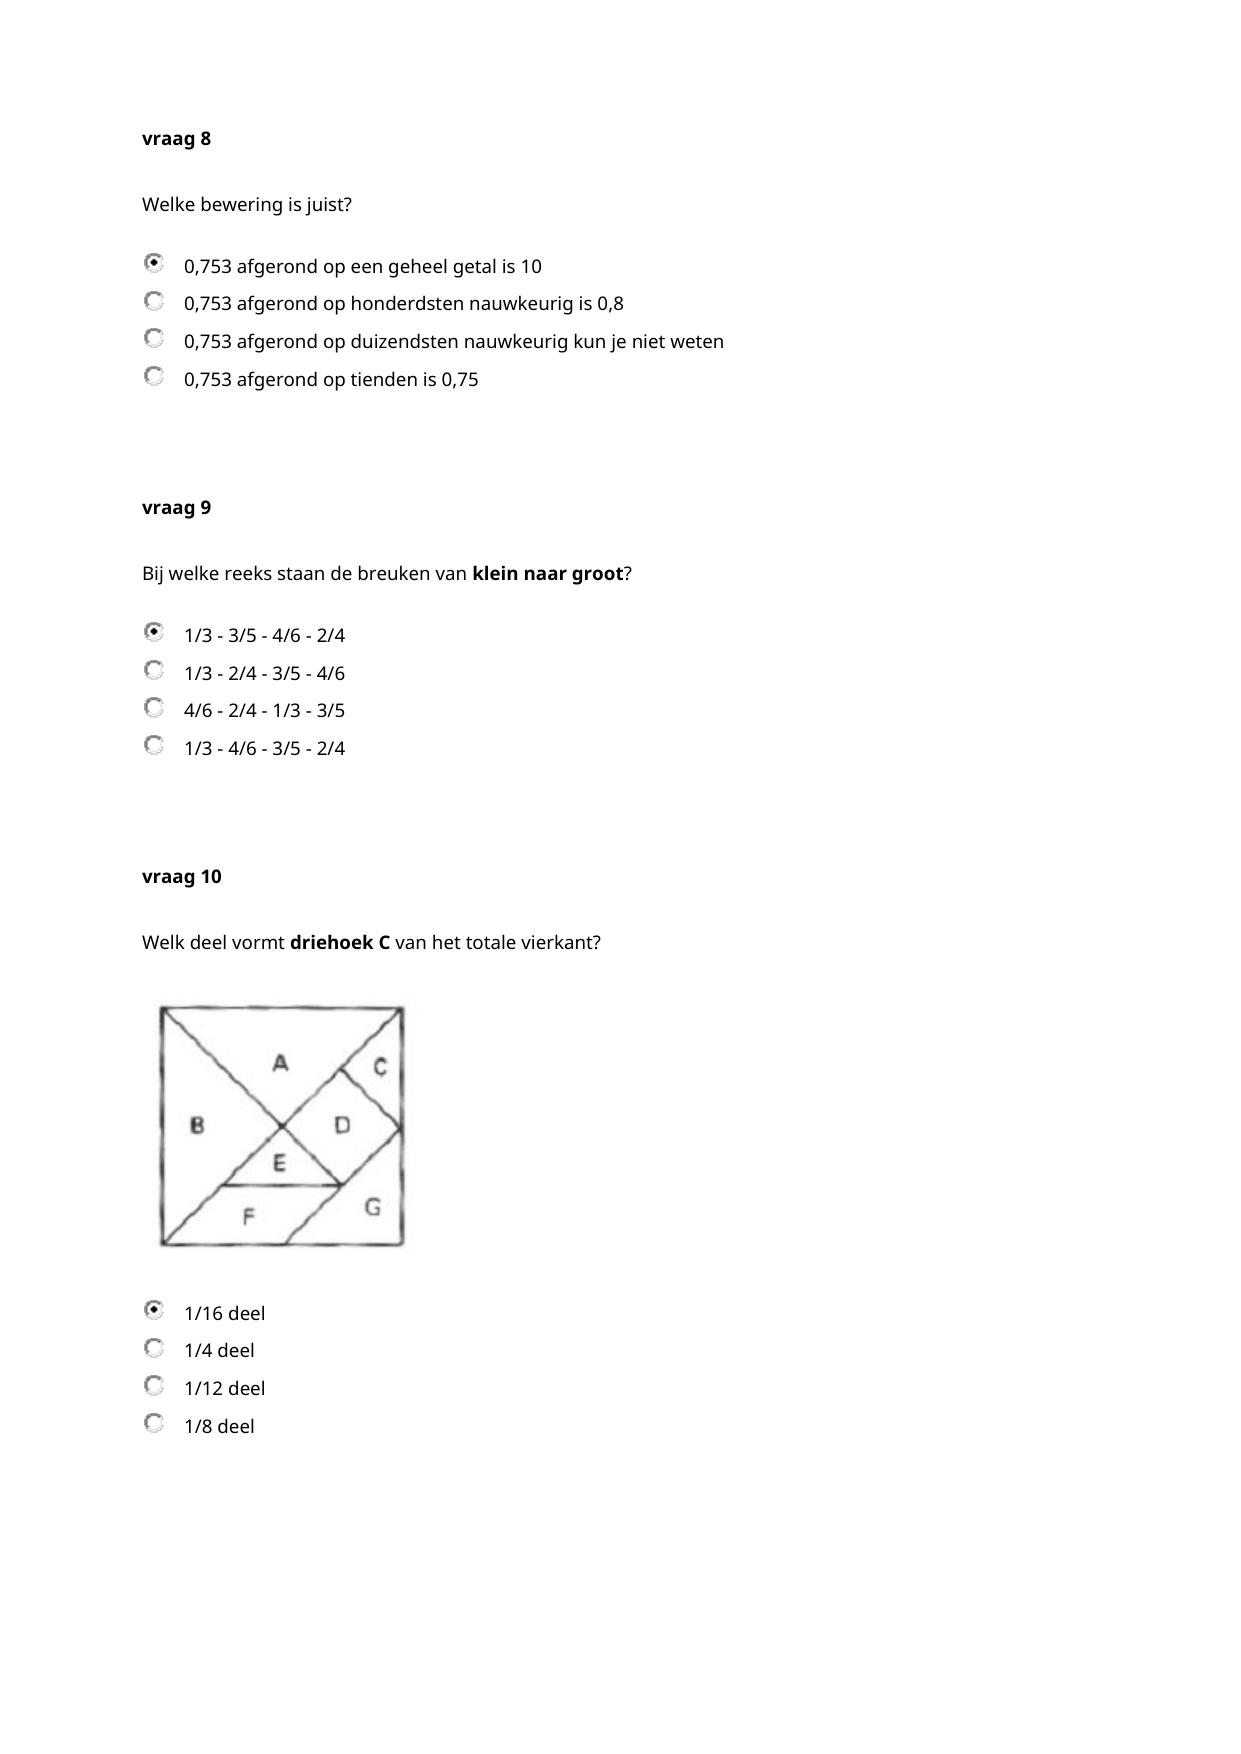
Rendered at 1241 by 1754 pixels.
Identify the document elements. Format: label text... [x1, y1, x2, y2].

table_cell 0,753 afgerond op honderdsten nauwkeurig is 0,8 [184, 283, 766, 321]
table_cell 0,753 afgerond op tienden is 0,75 [184, 359, 766, 396]
table_cell 1/3 - 2/4 - 3/5 - 4/6 [184, 653, 378, 690]
table_cell 0,753 afgerond op duizendsten nauwkeurig kun je niet weten [184, 321, 766, 358]
table_cell 4/6 - 2/4 - 1/3 - 3/5 [184, 690, 378, 728]
table_header 1/16 deel [184, 1293, 274, 1331]
picture [141, 987, 425, 1264]
table_header 1/3 - 3/5 - 4/6 - 2/4 [184, 615, 378, 652]
text vraag 10 Welk deel vormt driehoek C van het totale vierkant? [142, 856, 1092, 1264]
table_cell 1/12 deel [184, 1368, 274, 1406]
text vraag 8 Welke bewering is juist? [142, 118, 1092, 217]
table_cell 1/4 deel [184, 1331, 274, 1368]
table_cell 1/3 - 4/6 - 3/5 - 2/4 [184, 728, 378, 765]
text vraag 9 Bij welke reeks staan de breuken van klein naar groot? [142, 487, 1092, 586]
table_cell 1/8 deel [184, 1406, 274, 1443]
table_header 0,753 afgerond op een geheel getal is 10 [184, 246, 766, 283]
